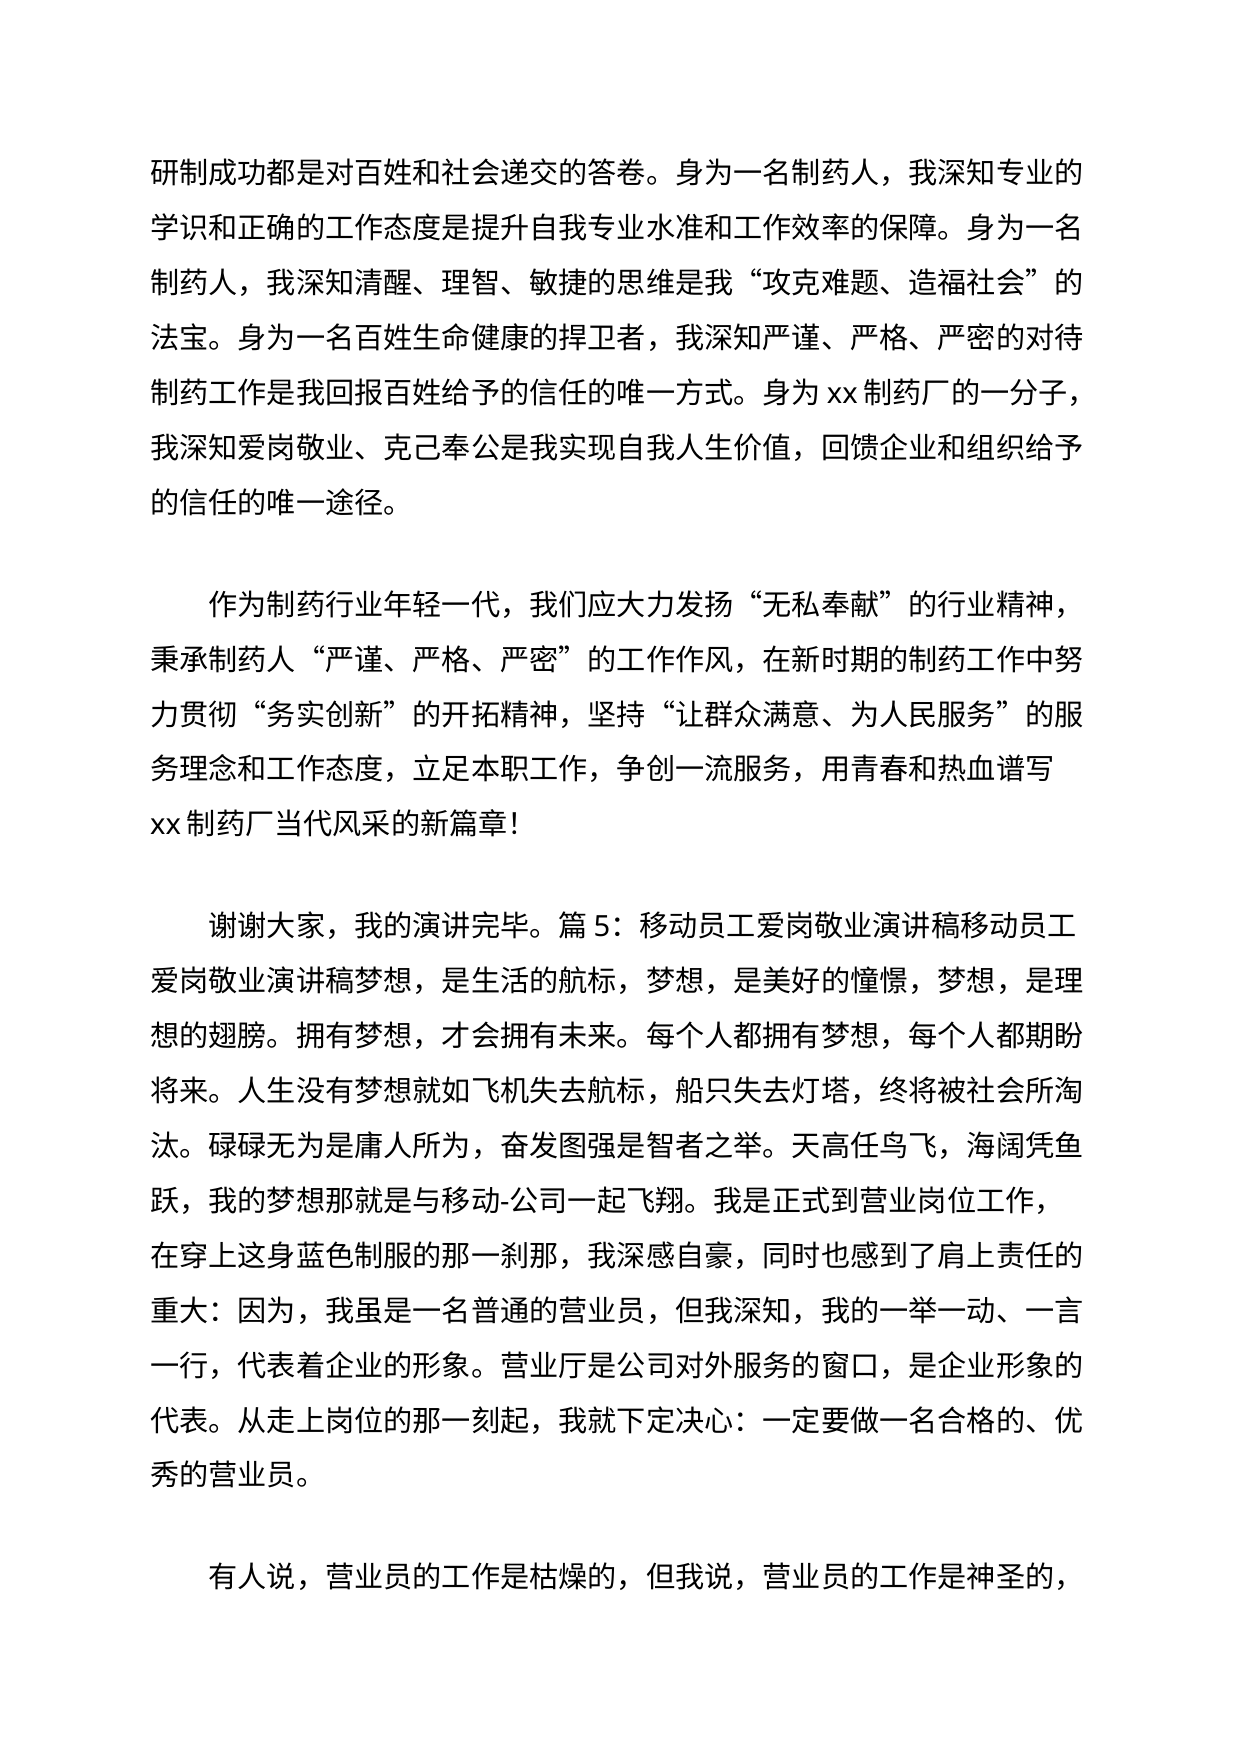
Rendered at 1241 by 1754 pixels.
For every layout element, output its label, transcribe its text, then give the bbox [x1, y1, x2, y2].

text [150, 1554, 1090, 1596]
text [150, 150, 1090, 522]
text 谢谢大家，我的演讲完毕。篇5：移动员工爱岗敬业演讲稿移动员工爱岗敬业演讲稿梦想，是生活的航标，梦想，是美好的憧憬，梦想，是理想的翅膀。拥有梦想，才会拥有未来。每个人都拥有梦想，每个人都期盼将来。人生没有梦想就如飞机失去航标，船只失去灯塔，终将被社会所淘汰。碌碌无为是庸人所为，奋发图强是智者之举。天高任鸟飞，海阔凭鱼跃，我的梦想那就是与移动-公司一起飞翔。我是正式到营业岗位工作，在穿上这身蓝色制服的那一刹那，我深感自豪，同时也感到了肩上责任的重大：因为，我虽是一名普通的营业员，但我深知，我的一举一动、一言一行，代表着企业的形象。营业厅是公司对外服务的窗口，是企业形象的代表。从走上岗位的那一刻起，我就下定决心：一定要做一名合格的、优秀的营业员。 [150, 903, 1090, 1494]
text 作为制药行业年轻一代，我们应大力发扬“无私奉献”的行业精神，秉承制药人“严谨、严格、严密”的工作作风，在新时期的制药工作中努力贯彻“务实创新”的开拓精神，坚持“让群众满意、为人民服务”的服务理念和工作态度，立足本职工作，争创一流服务，用青春和热血谱写xx制药厂当代风采的新篇章！ [150, 581, 1090, 843]
